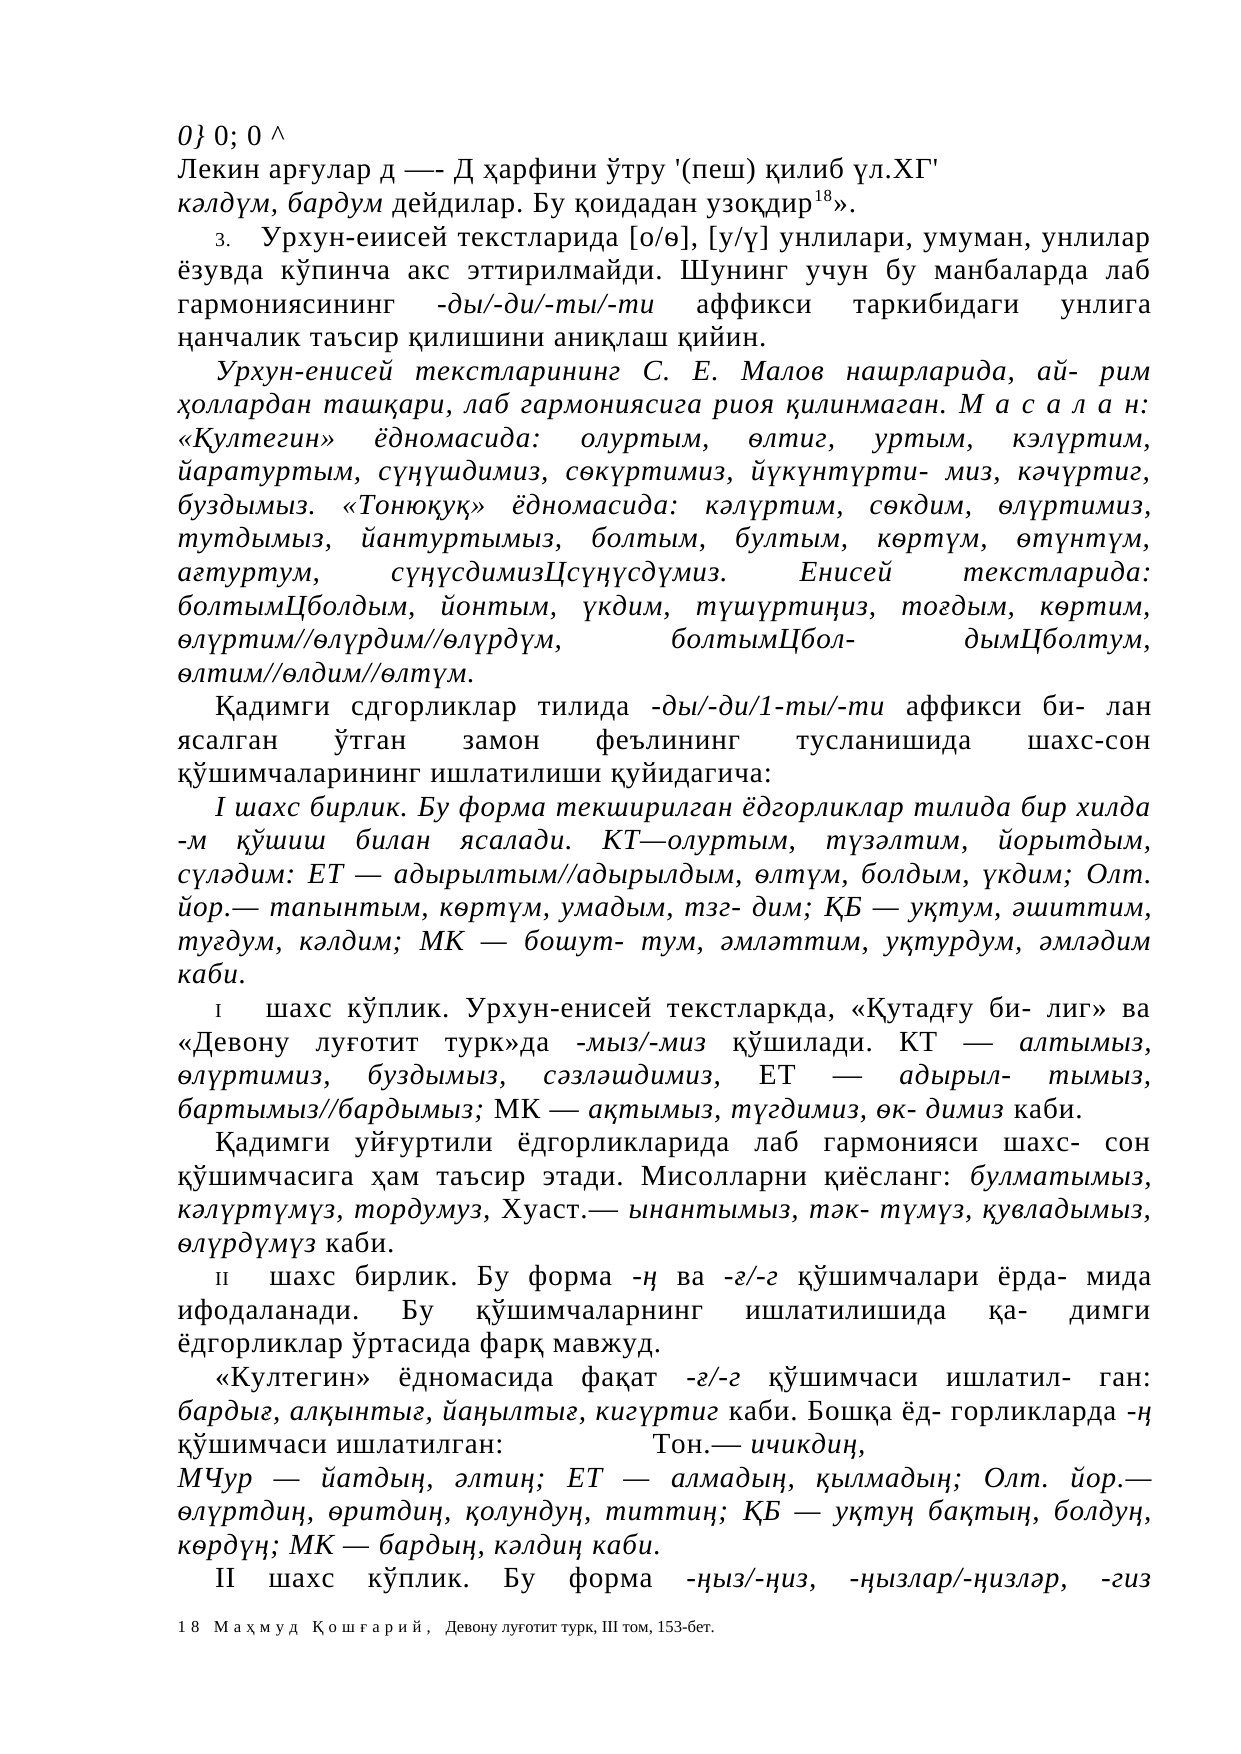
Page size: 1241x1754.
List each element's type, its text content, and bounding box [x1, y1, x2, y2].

text Қадимги уйғуртили ёдгорликларида лаб гармонияси шахс- сон қўшимчасига ҳам таъсир этади. Мисолларни қиёсланг: булматымыз, кәлүртүмүз, тордумуз, Хуаст.— ынантымыз, тәк- түмүз, қувладымыз, ѳлүрдүмүз каби. [177, 1124, 1152, 1258]
text кәлдүм, бардум дейдилар. Бу қоидадан узоқдир». [177, 185, 1152, 219]
list шахс бирлик. Бу форма -ң ва -ғ/-г қўшимчалари ёрда- мида ифодаланади. Бу қўшимчаларнинг ишлатилишида қа- димги ёдгорликлар ўртасида фарқ мавжуд. [177, 1258, 1152, 1359]
list шахс кўплик. Урхун-енисей текстларкда, «Қутадғу би- лиг» ва «Девону луғотит турк»да -мыз/-миз қўшилади. КТ — алтымыз, ѳлүртимиз, буздымыз, сәзләшдимиз, ЕТ — адырыл- тымыз, бартымыз//бардымыз; МК — ақтымыз, түгдимиз, ѳк- димиз каби. [177, 990, 1152, 1124]
text Урхун-енисей текстларининг С. Е. Малов нашрларида, ай- рим ҳоллардан ташқари, лаб гармониясига риоя қилинмаган. М а с а л а н: «Қултегин» ёдномасида: олуртым, ѳлтиг, уртым, кэлүртим, йаратуртым, сүңүшдимиз, сѳкүртимиз, йүкүнтүрти- миз, кәчүртиг, буздымыз. «Тонюқуқ» ёдномасида: кәлүртим, сѳкдим, ѳлүртимиз, тутдымыз, йантуртымыз, болтым, бултым, кѳртүм, ѳтүнтүм, ағтуртум, сүңүсдимизЦсүңүсдүмиз. Енисей текстларида: болтымЦболдым, йонтым, үкдим, түшүртиңиз, тоғдым, кѳртим, ѳлүртим//ѳлүрдим//ѳлүрдүм, болтымЦбол- дымЦболтум, ѳлтим//ѳлдим//ѳлтүм. [177, 353, 1152, 688]
text 0} 0; 0 ^ [177, 118, 1152, 152]
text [177, 1560, 1152, 1594]
text Лекин арғулар д —- Д ҳарфини ўтру '(пеш) қилиб үл.ХГ' [177, 152, 1152, 185]
text Қадимги сдгорликлар тилида -ды/-ди/1-ты/-ти аффикси би- лан ясалган ўтган замон феълининг тусланишида шахс-сон қўшимчаларининг ишлатилиши қуйидагича: [177, 688, 1152, 789]
list Урхун-еиисей текстларида [о/ѳ], [у/ү] унлилари, умуман, унлилар ёзувда кўпинча акс эттирилмайди. Шунинг учун бу манбаларда лаб гармониясининг -ды/-ди/-ты/-ти аффикси таркибидаги унлига ңанчалик таъсир қилишини аниқлаш қийин. [177, 219, 1152, 353]
text I шахс бирлик. Бу форма текширилган ёдгорликлар тилида бир хилда -м қўшиш билан ясалади. КТ—олуртым, түзәлтим, йорытдым, сүләдим: ЕТ — адырылтым//адырылдым, ѳлтүм, болдым, үкдим; Олт. йор.— тапынтым, кѳртүм, умадым, тзг- дим; ҚБ — уқтум, әшиттим, туғдум, кәлдим; МК — бошут- тум, әмләттим, уқтурдум, әмләдим каби. [177, 789, 1152, 990]
text «Култегин» ёдномасида фақат -ғ/-г қўшимчаси ишлатил- ган: бардығ, алқынтығ, йаңылтығ, кигүртиг каби. Бошқа ёд- горликларда -ң қўшимчаси ишлатилган: Тон.— ичикдиң, [177, 1359, 1152, 1460]
text МЧур — йатдың, әлтиң; ЕТ — алмадың, қылмадың; Олт. йор.— ѳлүртдиң, ѳритдиң, қолундуң, титтиң; ҚБ — уқтуң бақтың, болдуң, кѳрдүң; МК — бардың, кәлдиң каби. [177, 1460, 1152, 1560]
